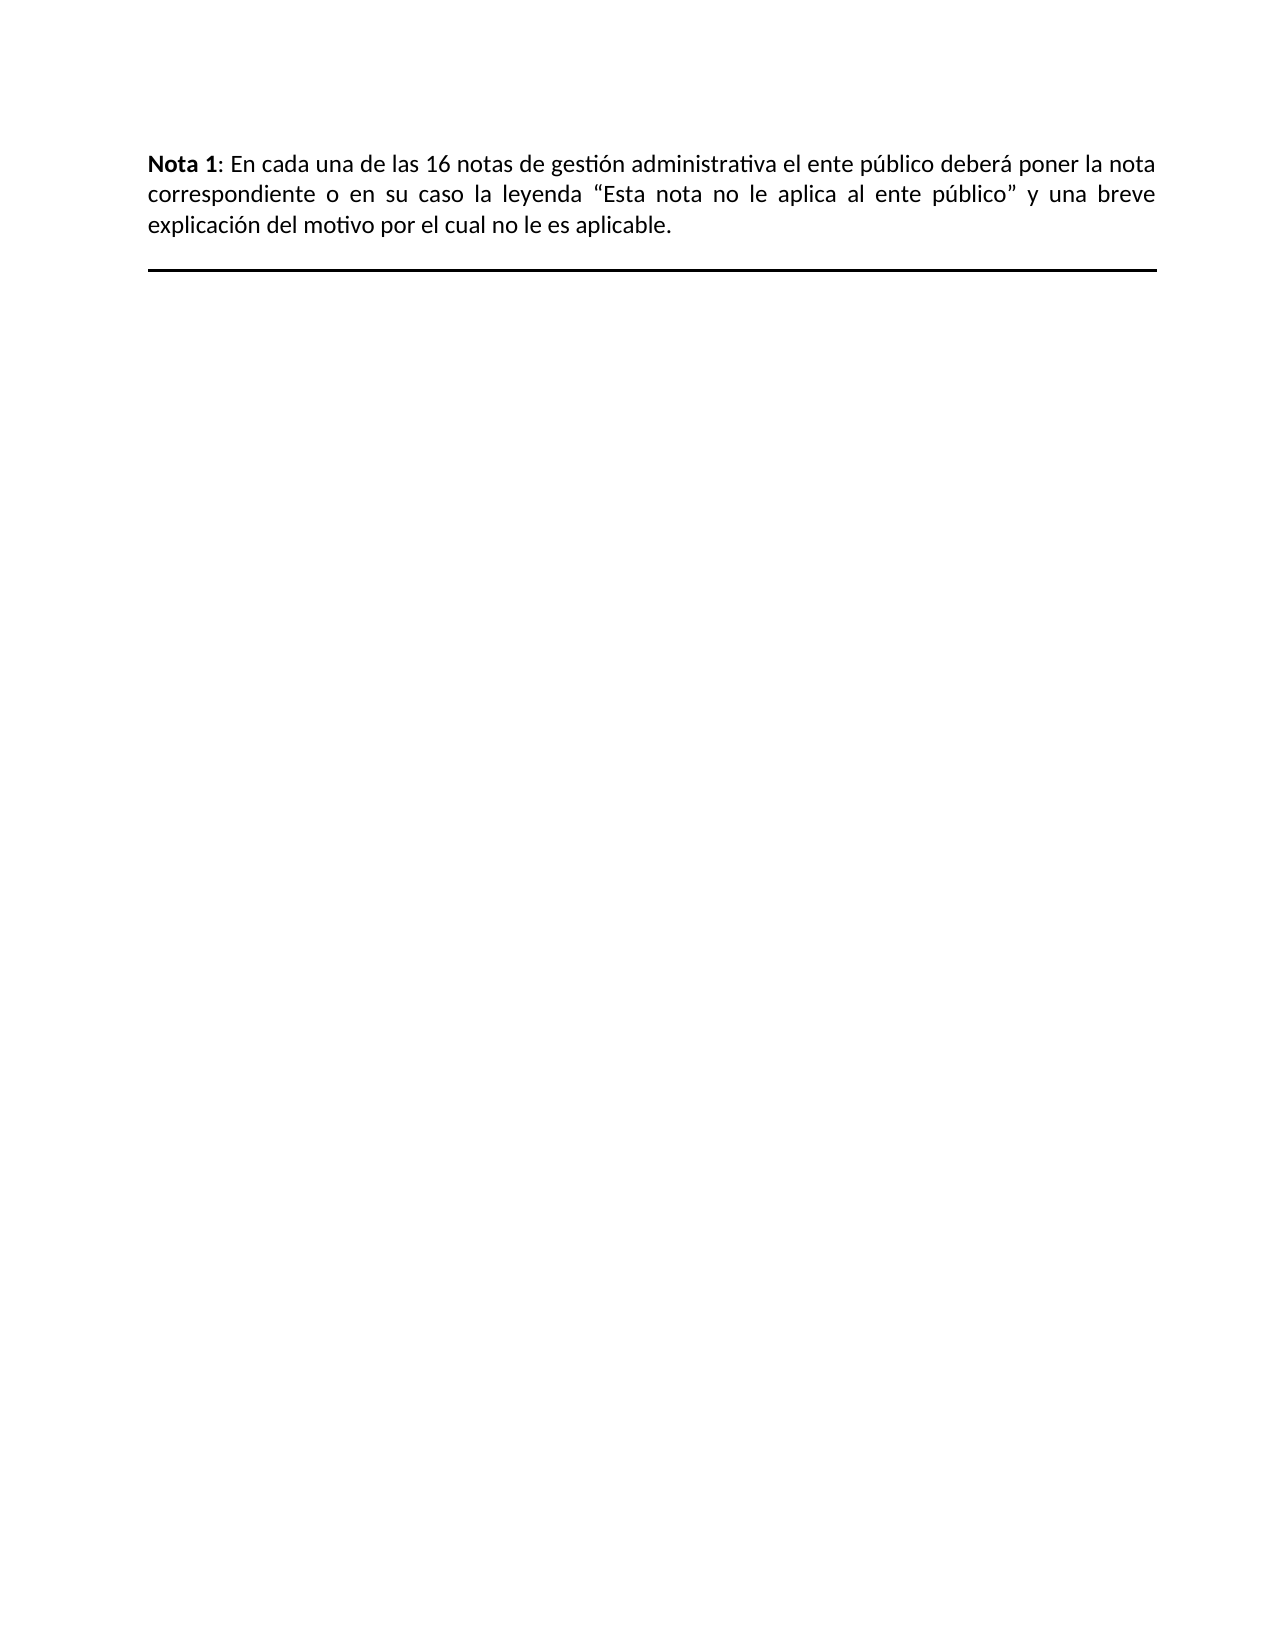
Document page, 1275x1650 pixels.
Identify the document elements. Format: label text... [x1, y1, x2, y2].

text Nota 1: En cada una de las 16 notas de gestión administrativa el ente público deberá poner la nota correspondiente o en su caso la leyenda “Esta nota no le aplica al ente público” y una breve explicación del motivo por el cual no le es aplicable. [148, 148, 1157, 239]
